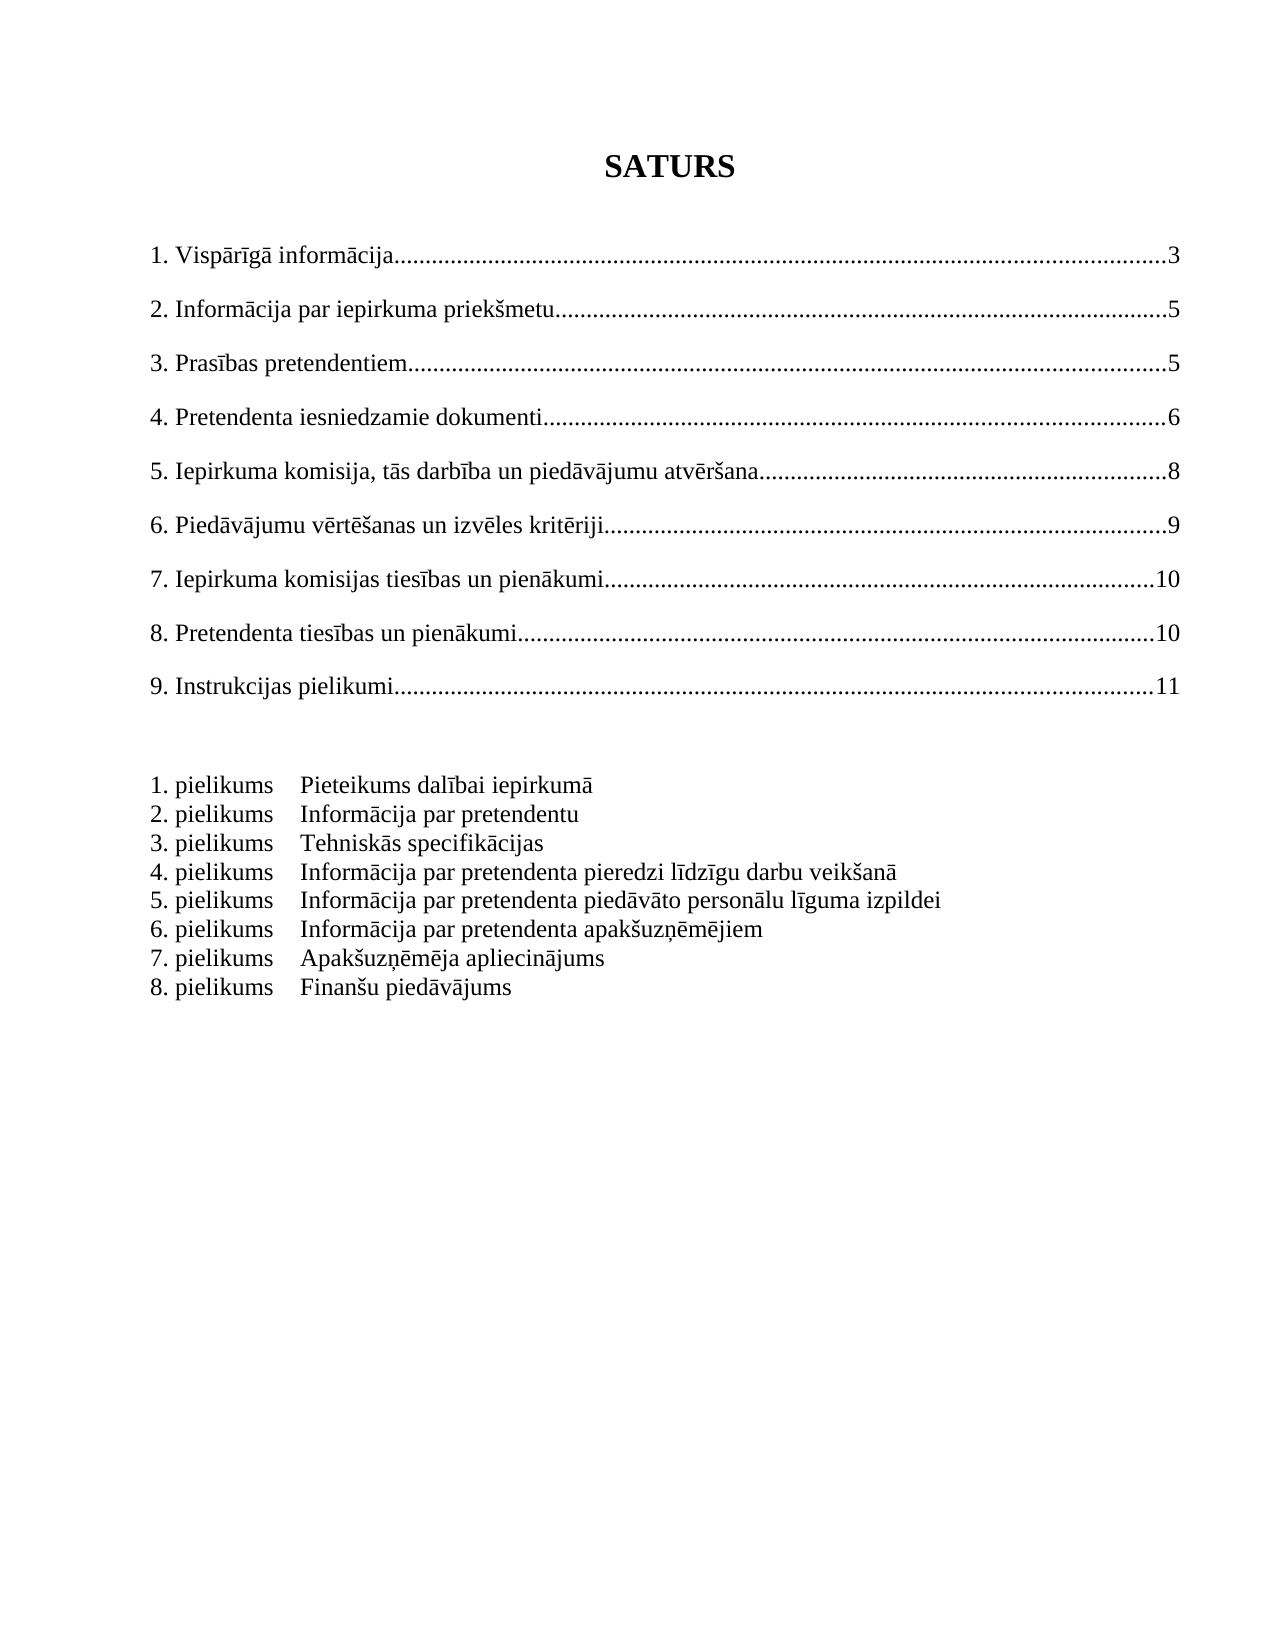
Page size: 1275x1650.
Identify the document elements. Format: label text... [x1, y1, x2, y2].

text 4. pielikums Informācija par pretendenta pieredzi līdzīgu darbu veikšanā [150, 857, 1181, 885]
text 8. pielikums Finanšu piedāvājums [150, 972, 1181, 1000]
text 3. pielikums Tehniskās specifikācijas [150, 828, 1181, 857]
text 2. pielikums Informācija par pretendentu [150, 799, 1181, 828]
text 7. pielikums Apakšuzņēmēja apliecinājums [150, 943, 1181, 972]
text 6. pielikums Informācija par pretendenta apakšuzņēmējiem [150, 914, 1181, 943]
text 5. pielikums Informācija par pretendenta piedāvāto personālu līguma izpildei [150, 885, 1181, 914]
text Saturs [150, 146, 1181, 184]
text 1. pielikums Pieteikums dalībai iepirkumā [150, 770, 1181, 799]
